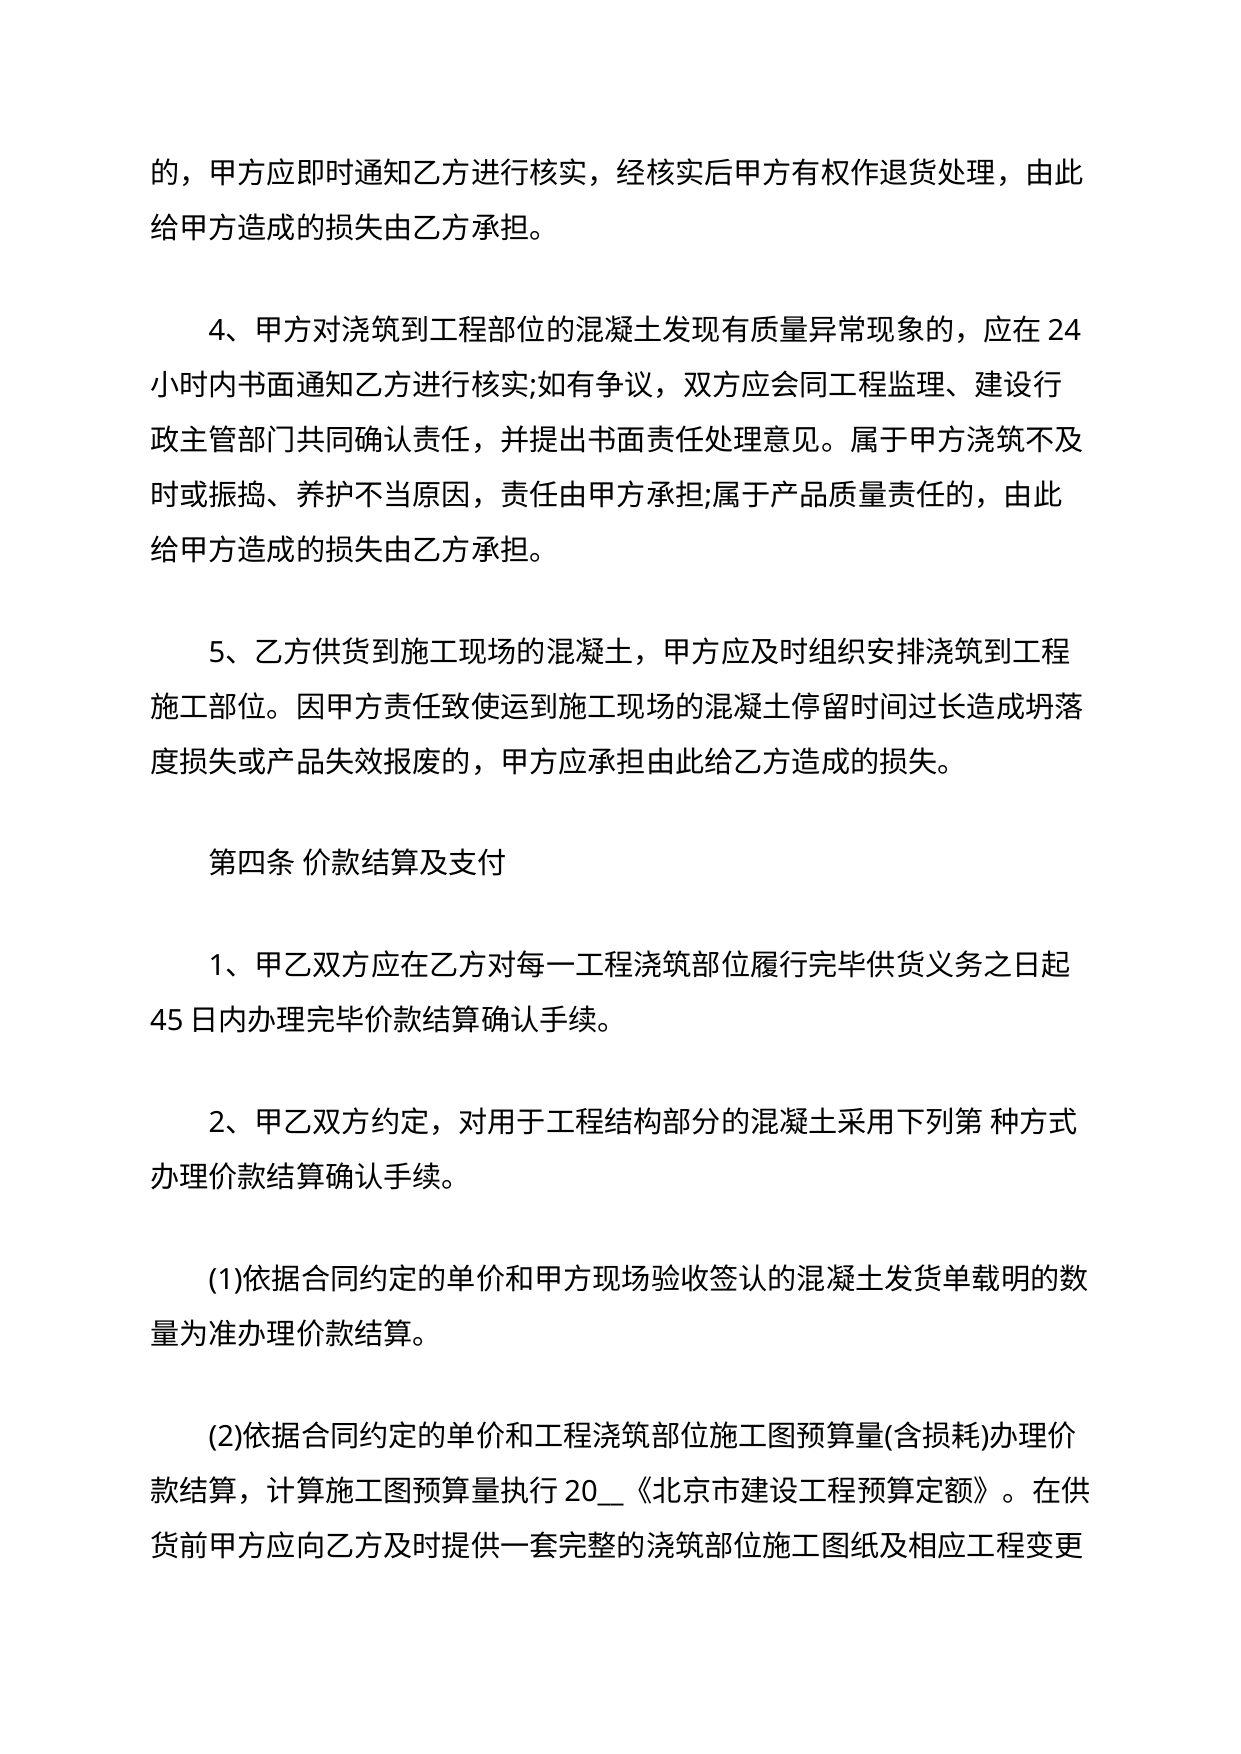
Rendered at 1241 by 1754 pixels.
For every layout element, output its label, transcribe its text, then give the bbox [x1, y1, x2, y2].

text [150, 150, 1090, 247]
text 4、甲方对浇筑到工程部位的混凝土发现有质量异常现象的，应在24小时内书面通知乙方进行核实;如有争议，双方应会同工程监理、建设行政主管部门共同确认责任，并提出书面责任处理意见。属于甲方浇筑不及时或振捣、养护不当原因，责任由甲方承担;属于产品质量责任的，由此给甲方造成的损失由乙方承担。 [150, 307, 1090, 569]
text 2、甲乙双方约定，对用于工程结构部分的混凝土采用下列第 种方式办理价款结算确认手续。 [150, 1099, 1090, 1196]
text 5、乙方供货到施工现场的混凝土，甲方应及时组织安排浇筑到工程施工部位。因甲方责任致使运到施工现场的混凝土停留时间过长造成坍落度损失或产品失效报废的，甲方应承担由此给乙方造成的损失。 [150, 628, 1090, 781]
text (1)依据合同约定的单价和甲方现场验收签认的混凝土发货单载明的数量为准办理价款结算。 [150, 1256, 1090, 1353]
text 第四条 价款结算及支付 [150, 840, 1090, 882]
text 1、甲乙双方应在乙方对每一工程浇筑部位履行完毕供货义务之日起45日内办理完毕价款结算确认手续。 [150, 942, 1090, 1039]
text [150, 1412, 1090, 1564]
